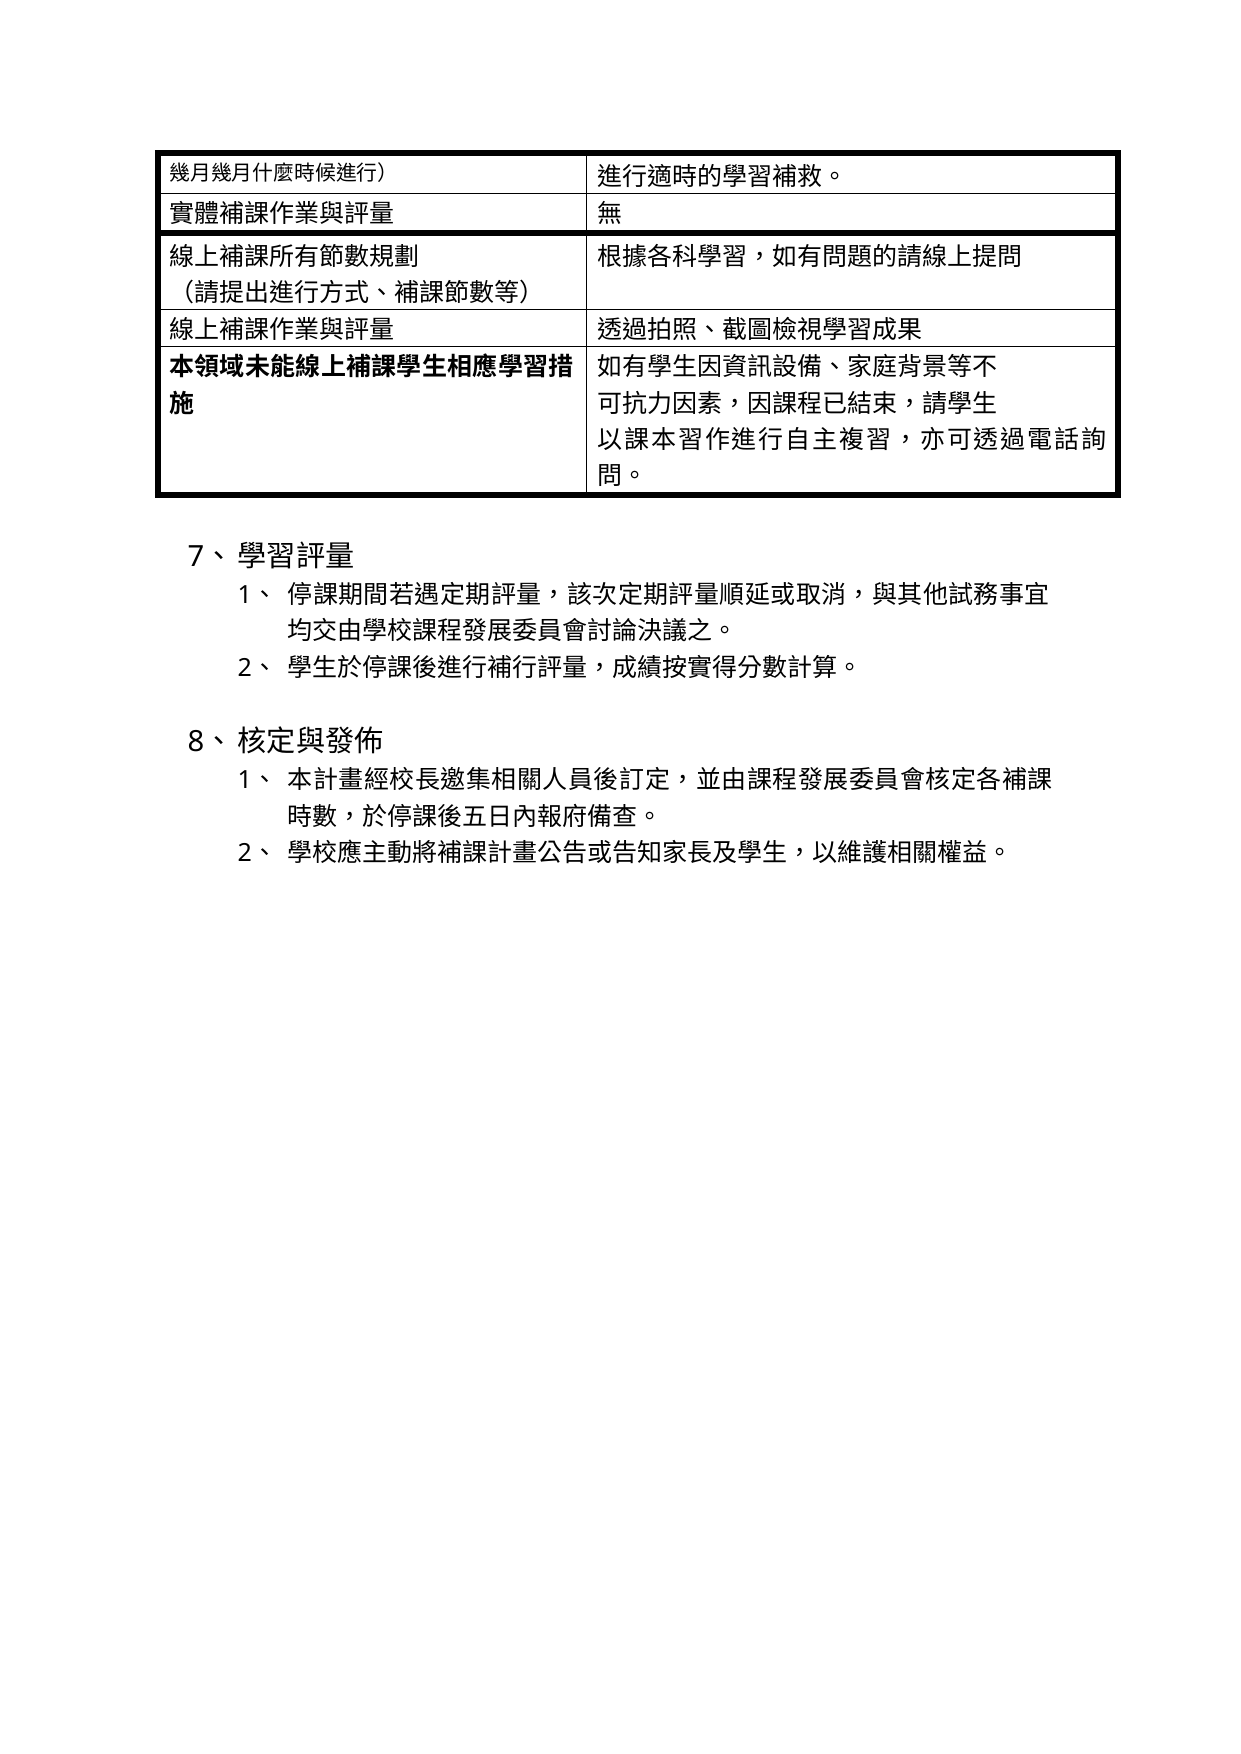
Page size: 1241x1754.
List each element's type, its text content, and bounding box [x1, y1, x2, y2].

table_cell 如有學生因資訊設備、家庭背景等不 可抗力因素，因課程已結束，請學生 以課本習作進行自主複習，亦可透過電話詢問。 [587, 347, 1115, 492]
table_cell 實體補課作業與評量 [161, 194, 586, 230]
table_cell 線上補課作業與評量 [161, 310, 586, 346]
list 學生於停課後進行補行評量，成績按實得分數計算。 [237, 647, 1053, 683]
list 本計畫經校長邀集相關人員後訂定，並由課程發展委員會核定各補課時數，於停課後五日內報府備查。 [237, 760, 1053, 832]
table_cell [587, 156, 1115, 192]
table_cell 本領域未能線上補課學生相應學習措施 [161, 347, 586, 492]
table_cell 根據各科學習，如有問題的請線上提問 [587, 236, 1115, 308]
table_cell 線上補課所有節數規劃 （請提出進行方式、補課節數等） [161, 236, 586, 308]
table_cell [161, 156, 586, 192]
list 核定與發佈 [187, 717, 1053, 760]
list 學習評量 [187, 532, 1053, 574]
table_cell 透過拍照、截圖檢視學習成果 [587, 310, 1115, 346]
list 學校應主動將補課計畫公告或告知家長及學生，以維護相關權益。 [237, 832, 1053, 868]
table_cell 無 [587, 194, 1115, 230]
list 停課期間若遇定期評量，該次定期評量順延或取消，與其他試務事宜，均交由學校課程發展委員會討論決議之。 [237, 574, 1053, 647]
